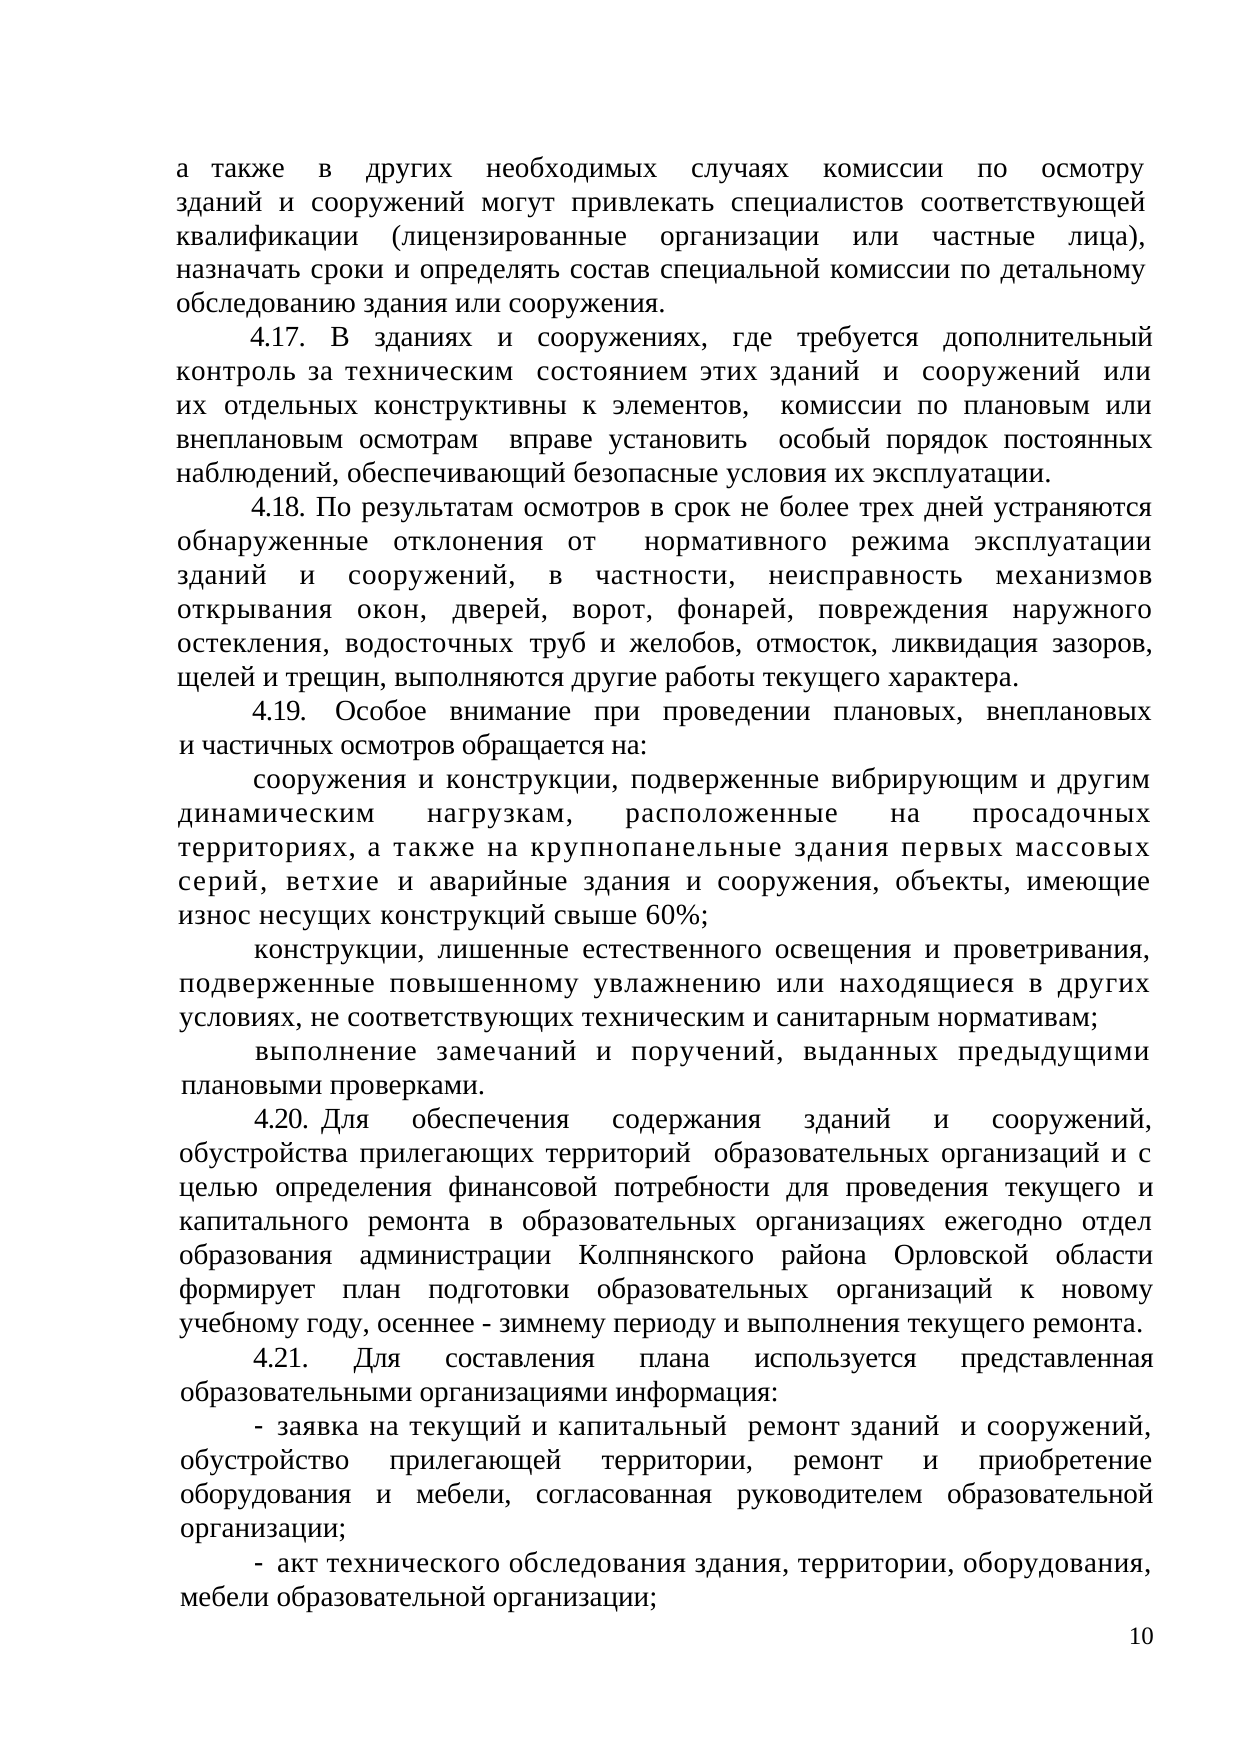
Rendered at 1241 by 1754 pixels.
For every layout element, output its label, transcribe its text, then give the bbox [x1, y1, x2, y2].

text 4.17. В зданиях и сооружениях, где требуется дополнительный контроль за техническим состоянием этих зданий и сооружений или их отдельных конструктивны к элементов, комиссии по плановым или внеплановым осмотрам вправе установить особый порядок постоянных наблюдений, обеспечивающий безопасные условия их эксплуатации. [176, 320, 1153, 489]
text 4.19. Особое внимание при проведении плановых, внеплановых и частичных осмотров обращается на: [179, 693, 1153, 761]
text 4.18. По результатам осмотров в срок не более трех дней устраняются обнаруженные отклонения от нормативного режима эксплуатации зданий и сооружений, в частности, неисправность механизмов открывания окон, дверей, ворот, фонарей, повреждения наружного остекления, водосточных труб и желобов, отмосток, ликвидация зазоров, щелей и трещин, выполняются другие работы текущего характера. [177, 489, 1153, 693]
text 4.20. Для обеспечения содержания зданий и сооружений, обустройства прилегающих территорий образовательных организаций и с целью определения финансовой потребности для проведения текущего и капитального ремонта в образовательных организациях ежегодно отдел образования администрации Колпнянского района Орловской области формирует план подготовки образовательных организаций к новому учебному году, осеннее - зимнему периоду и выполнения текущего ремонта. [179, 1102, 1153, 1339]
list заявка на текущий и капитальный ремонт зданий и сооружений, обустройство прилегающей территории, ремонт и приобретение оборудования и мебели, согласованная руководителем образовательной организации; [180, 1408, 1153, 1544]
text 4.21. Для составления плана используется представленная образовательными организациями информация: [180, 1340, 1153, 1408]
text сооружения и конструкции, подверженные вибрирующим и другим динамическим нагрузкам, расположенные на просадочных территориях, а также на крупнопанельные здания первых массовых серий, ветхие и аварийные здания и сооружения, объекты, имеющие износ несущих конструкций свыше 60%; [178, 761, 1151, 931]
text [176, 150, 1147, 320]
text конструкции, лишенные естественного освещения и проветривания, подверженные повышенному увлажнению или находящиеся в других условиях, не соответствующих техническим и санитарным нормативам; [179, 932, 1151, 1033]
text выполнение замечаний и поручений, выданных предыдущими плановыми проверками. [181, 1033, 1150, 1101]
list акт технического обследования здания, территории, оборудования, мебели образовательной организации; [180, 1545, 1153, 1613]
